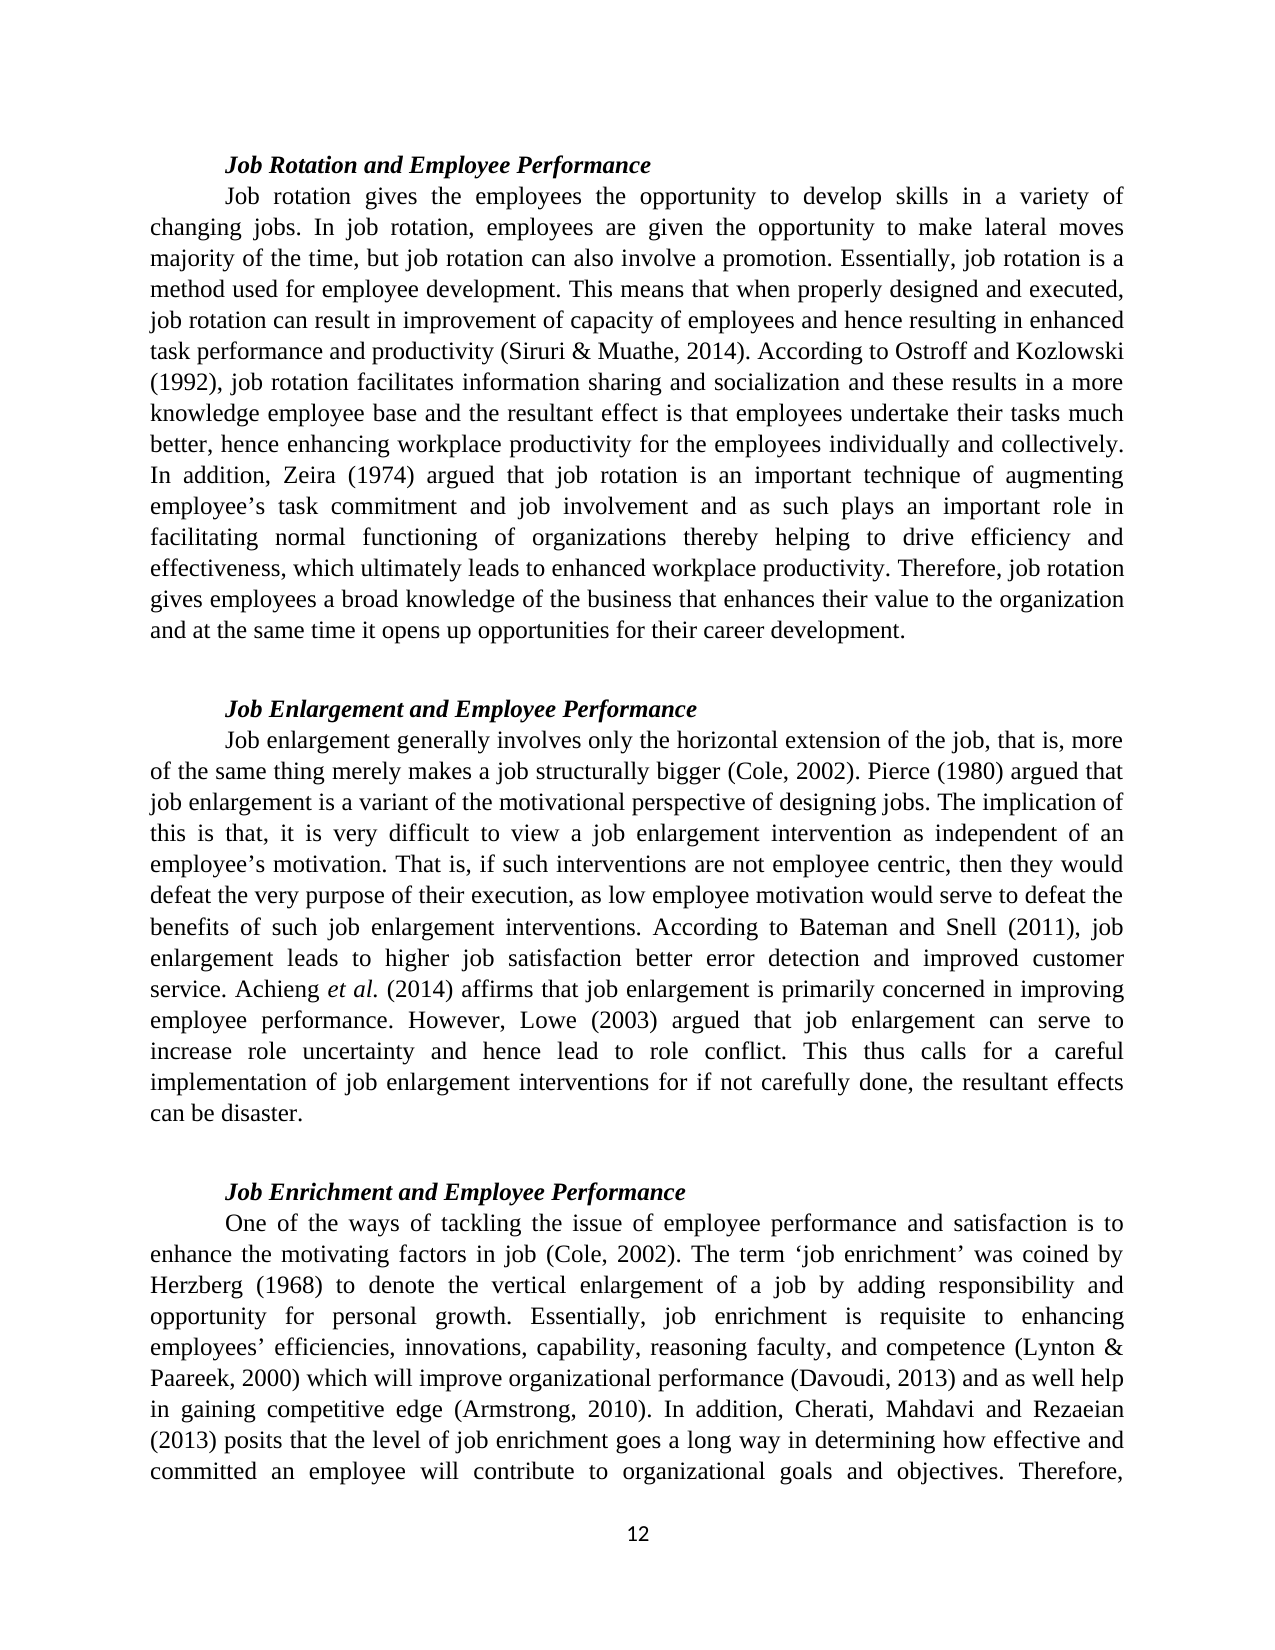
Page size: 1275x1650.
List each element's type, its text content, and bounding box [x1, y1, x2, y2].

text Job Rotation and Employee Performance [150, 150, 1125, 179]
text Job rotation gives the employees the opportunity to develop skills in a variety of changing jobs. In job rotation, employees are given the opportunity to make lateral moves majority of the time, but job rotation can also involve a promotion. Essentially, job rotation is a method used for employee development. This means that when properly designed and executed, job rotation can result in improvement of capacity of employees and hence resulting in enhanced task performance and productivity (Siruri & Muathe, 2014). According to Ostroff and Kozlowski (1992), job rotation facilitates information sharing and socialization and these results in a more knowledge employee base and the resultant effect is that employees undertake their tasks much better, hence enhancing workplace productivity for the employees individually and collectively. In addition, Zeira (1974) argued that job rotation is an important technique of augmenting employee’s task commitment and job involvement and as such plays an important role in facilitating normal functioning of organizations thereby helping to drive efficiency and effectiveness, which ultimately leads to enhanced workplace productivity. Therefore, job rotation gives employees a broad knowledge of the business that enhances their value to the organization and at the same time it opens up opportunities for their career development. [150, 181, 1125, 644]
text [150, 1208, 1125, 1485]
text Job Enrichment and Employee Performance [150, 1177, 1125, 1205]
text Job Enlargement and Employee Performance [150, 694, 1125, 723]
text Job enlargement generally involves only the horizontal extension of the job, that is, more of the same thing merely makes a job structurally bigger (Cole, 2002). Pierce (1980) argued that job enlargement is a variant of the motivational perspective of designing jobs. The implication of this is that, it is very difficult to view a job enlargement intervention as independent of an employee’s motivation. That is, if such interventions are not employee centric, then they would defeat the very purpose of their execution, as low employee motivation would serve to defeat the benefits of such job enlargement interventions. According to Bateman and Snell (2011), job enlargement leads to higher job satisfaction better error detection and improved customer service. Achieng et al. (2014) affirms that job enlargement is primarily concerned in improving employee performance. However, Lowe (2003) argued that job enlargement can serve to increase role uncertainty and hence lead to role conflict. This thus calls for a careful implementation of job enlargement interventions for if not carefully done, the resultant effects can be disaster. [150, 725, 1125, 1127]
